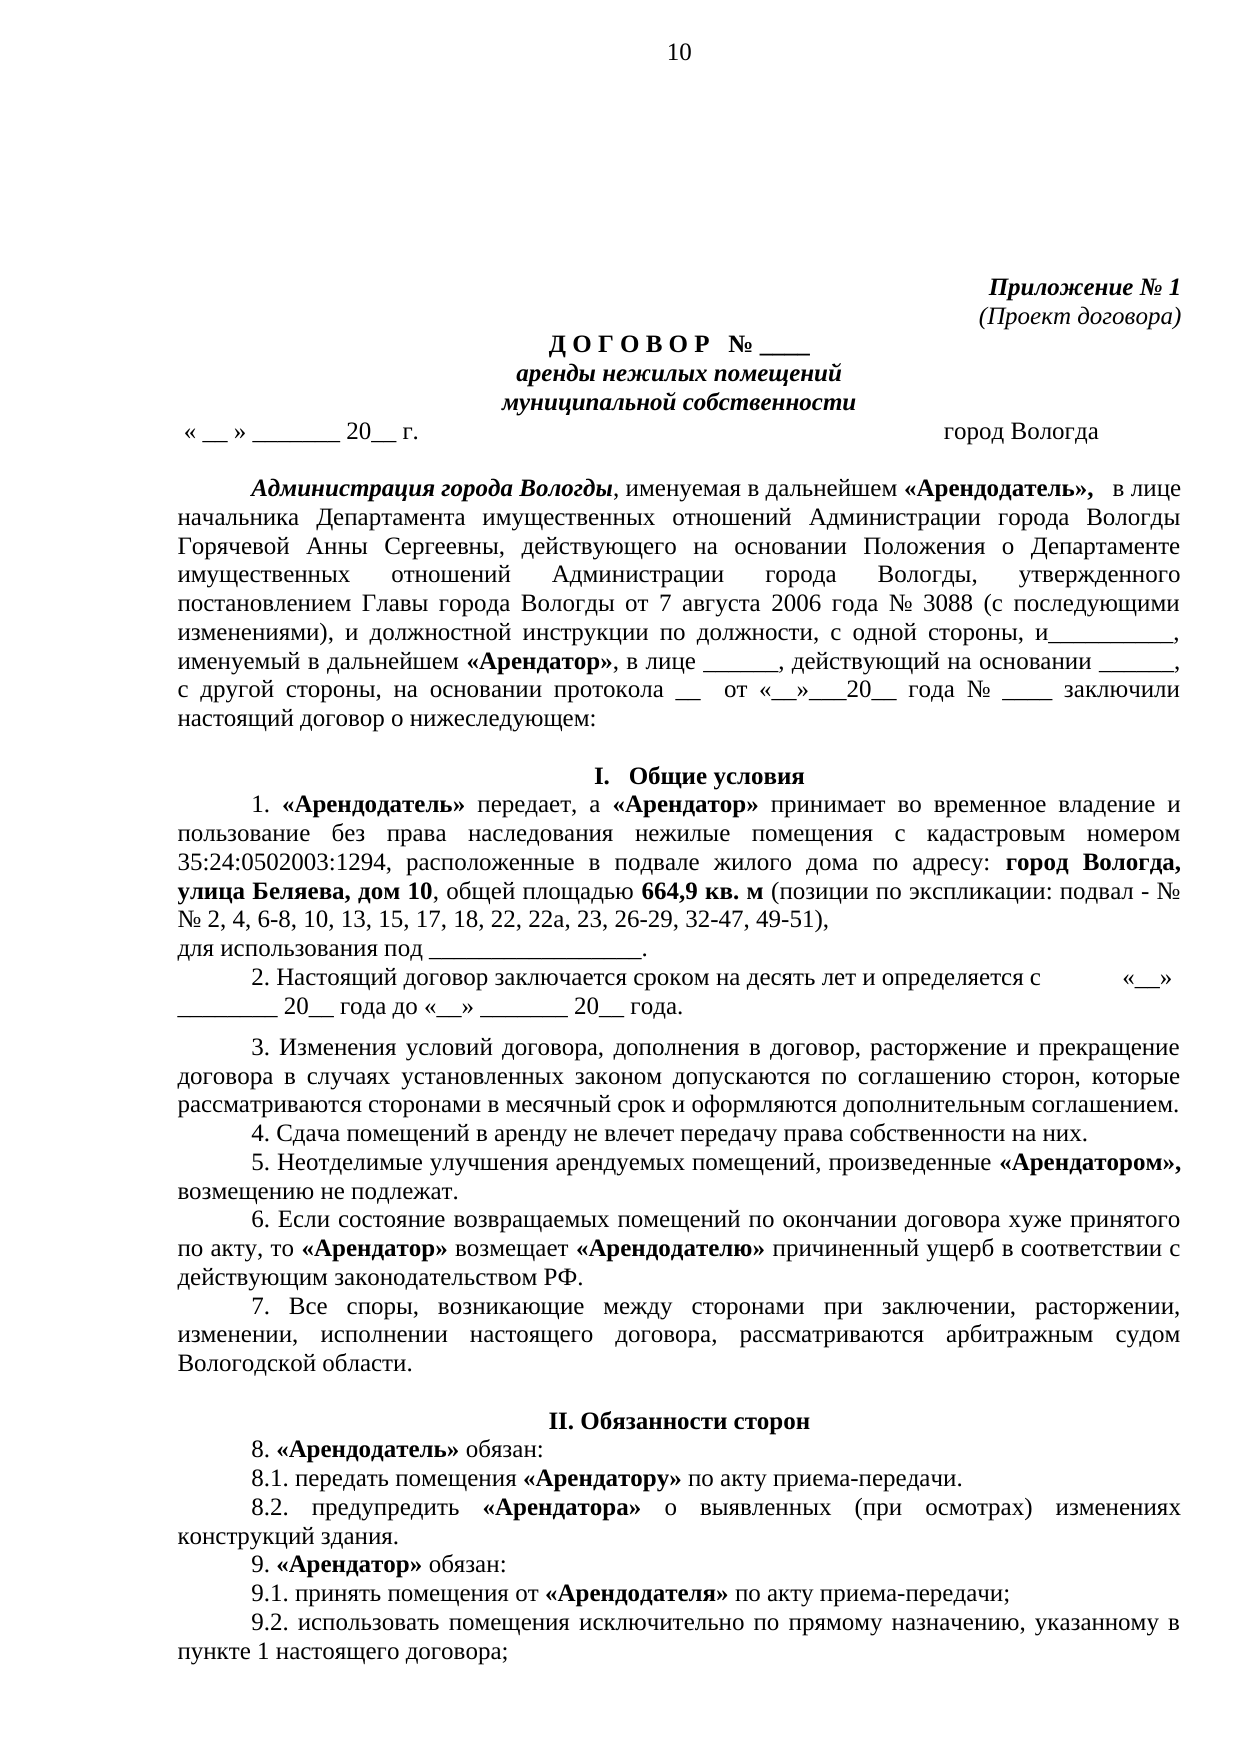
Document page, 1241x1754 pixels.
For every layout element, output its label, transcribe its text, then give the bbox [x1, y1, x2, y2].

text 8.2. предупредить «Арендатора» о выявленных (при осмотрах) изменениях конструкций здания. [177, 1492, 1181, 1549]
text для использования под _________________. [177, 933, 1181, 962]
text Администрация города Вологды, именуемая в дальнейшем «Арендодатель», в лице начальника Департамента имущественных отношений Администрации города Вологды Горячевой Анны Сергеевны, действующего на основании Положения о Департаменте имущественных отношений Администрации города Вологды, утвержденного постановлением Главы города Вологды от 7 августа 2006 года № 3088 (с последующими изменениями), и должностной инструкции по должности, с одной стороны, и__________, именуемый в дальнейшем «Арендатор», в лице ______, действующий на основании ______, с другой стороны, на основании протокола __ от «__»___20__ года № ____ заключили настоящий договор о нижеследующем: [177, 473, 1181, 732]
title муниципальной собственности [177, 387, 1181, 416]
title аренды нежилых помещений [177, 358, 1181, 387]
title Д О Г О В О Р № ____ [177, 329, 1181, 358]
text 4. Сдача помещений в аренду не влечет передачу права собственности на них. [177, 1118, 1181, 1147]
text II. Обязанности сторон [177, 1406, 1181, 1434]
text 9. «Арендатор» обязан: [177, 1549, 1181, 1578]
text 5. Неотделимые улучшения арендуемых помещений, произведенные «Арендатором», возмещению не подлежат. [177, 1147, 1181, 1204]
text 9.1. принять помещения от «Арендодателя» по акту приема-передачи; [177, 1578, 1181, 1607]
text « __ » _______ 20__ г. город Вологда [177, 416, 1181, 444]
text 3. Изменения условий договора, дополнения в договор, расторжение и прекращение договора в случаях установленных законом допускаются по соглашению сторон, которые рассматриваются сторонами в месячный срок и оформляются дополнительным соглашением. [177, 1032, 1181, 1118]
text 1. «Арендодатель» передает, а «Арендатор» принимает во временное владение и пользование без права наследования нежилые помещения с кадастровым номером 35:24:0502003:1294, расположенные в подвале жилого дома по адресу: город Вологда, улица Беляева, дом 10, общей площадью 664,9 кв. м (позиции по экспликации: подвал - №№ 2, 4, 6-8, 10, 13, 15, 17, 18, 22, 22а, 23, 26-29, 32-47, 49-51), [177, 789, 1181, 933]
text (Проект договора) [177, 301, 1181, 329]
text 6. Если состояние возвращаемых помещений по окончании договора хуже принятого по акту, то «Арендатор» возмещает «Арендодателю» причиненный ущерб в соответствии с действующим законодательством РФ. [177, 1204, 1181, 1291]
list Общие условия [233, 761, 1181, 789]
text 7. Все споры, возникающие между сторонами при заключении, расторжении, изменении, исполнении настоящего договора, рассматриваются арбитражным судом Вологодской области. [177, 1291, 1181, 1377]
text 2. Настоящий договор заключается сроком на десять лет и определяется с «__» ________ 20__ года до «__» _______ 20__ года. [177, 962, 1181, 1019]
text 9.2. использовать помещения исключительно по прямому назначению, указанному в пункте 1 настоящего договора; [177, 1607, 1181, 1664]
text Приложение № 1 [177, 272, 1181, 301]
text 8.1. передать помещения «Арендатору» по акту приема-передачи. [177, 1463, 1181, 1492]
text 8. «Арендодатель» обязан: [177, 1434, 1181, 1463]
